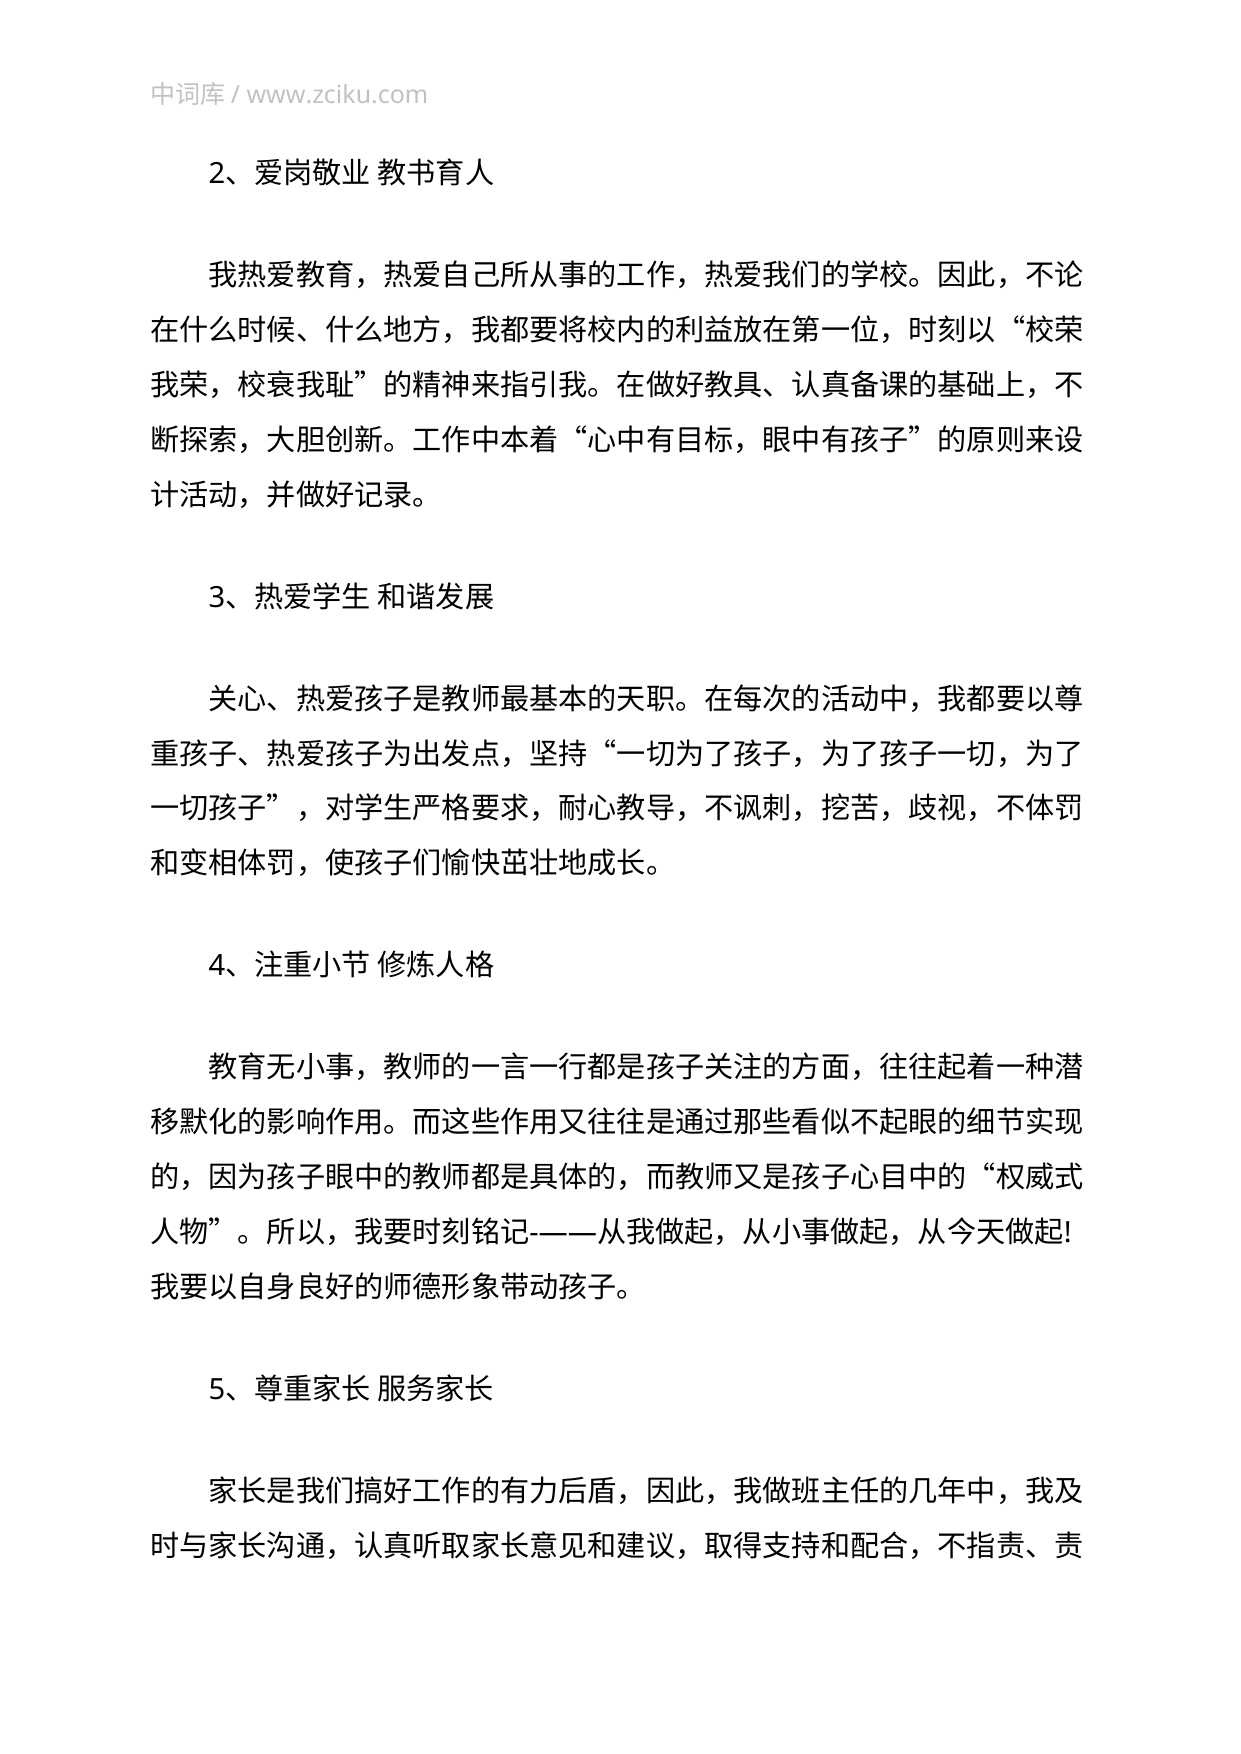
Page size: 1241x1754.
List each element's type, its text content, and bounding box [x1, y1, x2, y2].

text 教育无小事，教师的一言一行都是孩子关注的方面，往往起着一种潜移默化的影响作用。而这些作用又往往是通过那些看似不起眼的细节实现的，因为孩子眼中的教师都是具体的，而教师又是孩子心目中的“权威式人物”。所以，我要时刻铭记-——从我做起，从小事做起，从今天做起!我要以自身良好的师德形象带动孩子。 [150, 1044, 1090, 1306]
text 我热爱教育，热爱自己所从事的工作，热爱我们的学校。因此，不论在什么时候、什么地方，我都要将校内的利益放在第一位，时刻以“校荣我荣，校衰我耻”的精神来指引我。在做好教具、认真备课的基础上，不断探索，大胆创新。工作中本着“心中有目标，眼中有孩子”的原则来设计活动，并做好记录。 [150, 252, 1090, 514]
text 4、注重小节 修炼人格 [150, 942, 1090, 984]
text 3、热爱学生 和谐发展 [150, 573, 1090, 616]
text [150, 1467, 1090, 1564]
text 关心、热爱孩子是教师最基本的天职。在每次的活动中，我都要以尊重孩子、热爱孩子为出发点，坚持“一切为了孩子，为了孩子一切，为了一切孩子”，对学生严格要求，耐心教导，不讽刺，挖苦，歧视，不体罚和变相体罚，使孩子们愉快茁壮地成长。 [150, 675, 1090, 882]
text 2、爱岗敬业 教书育人 [150, 150, 1090, 192]
text 5、尊重家长 服务家长 [150, 1365, 1090, 1408]
